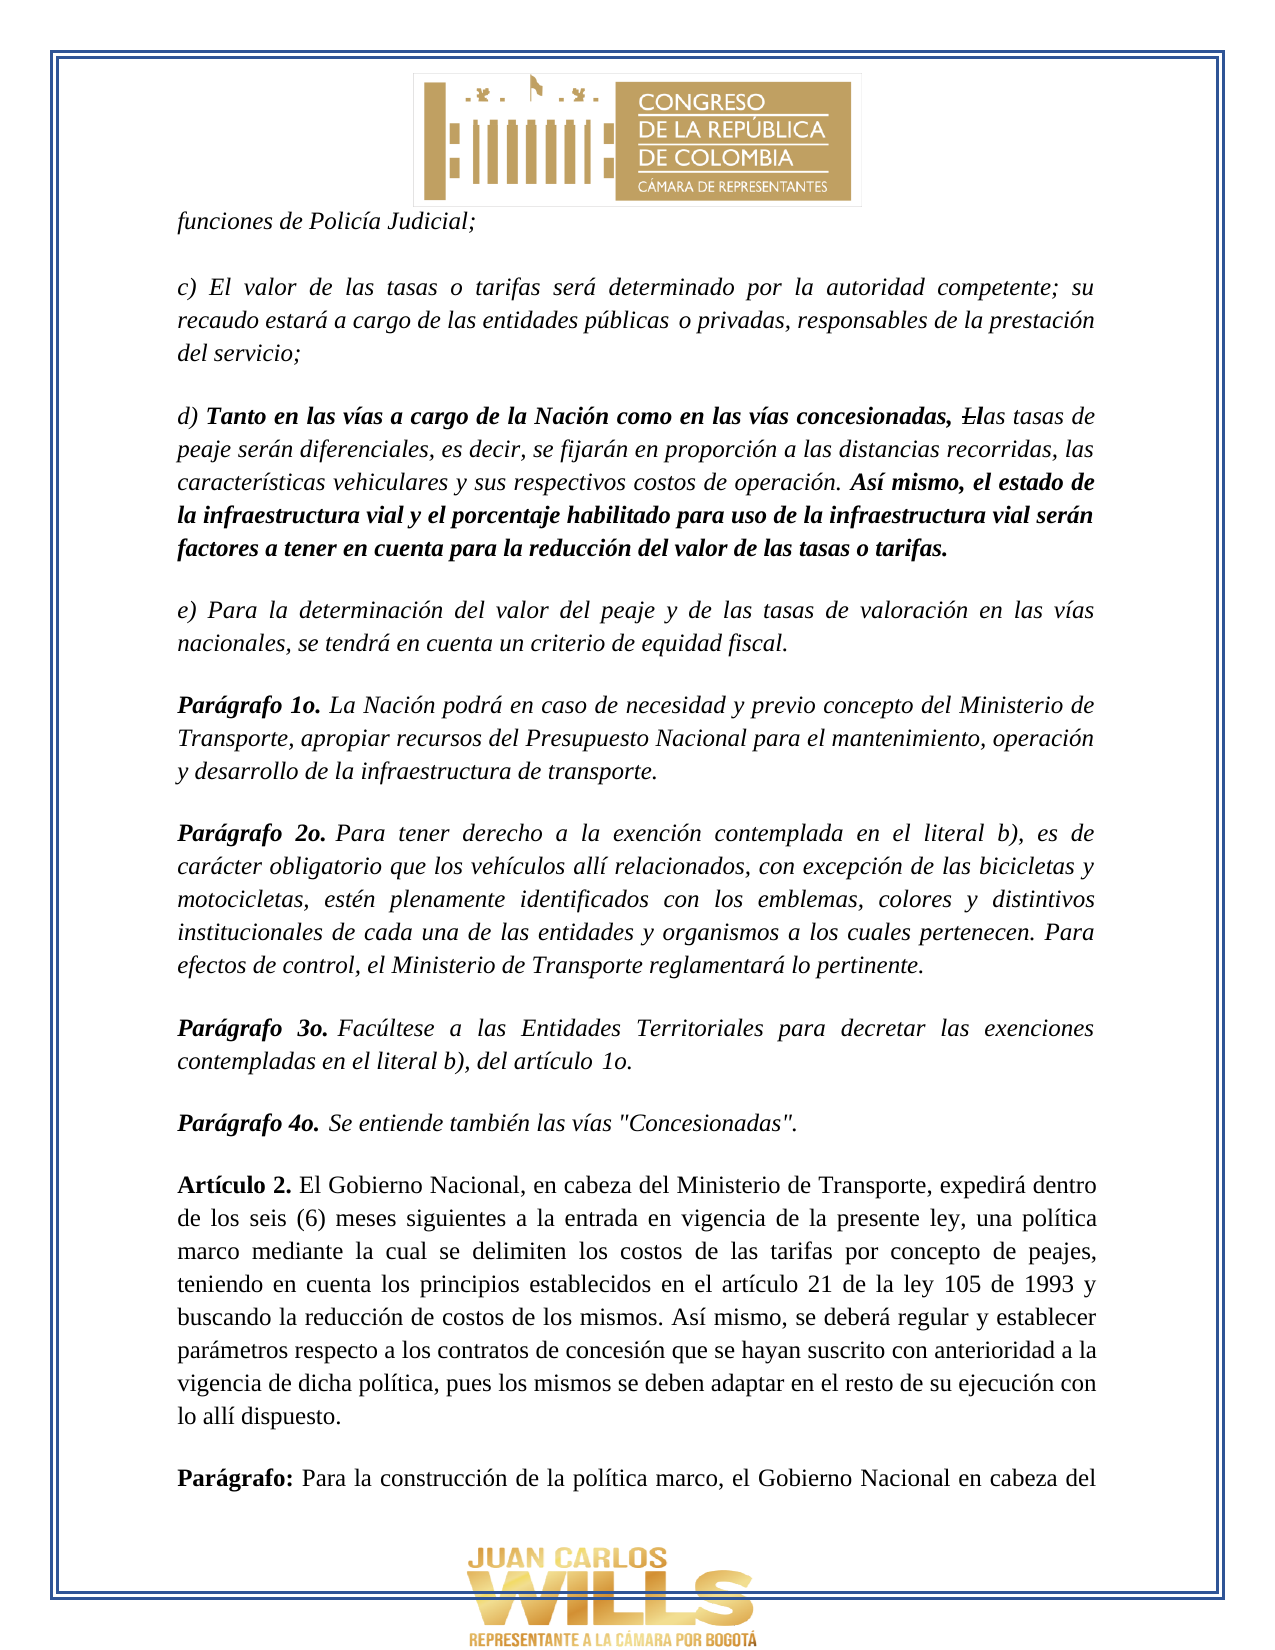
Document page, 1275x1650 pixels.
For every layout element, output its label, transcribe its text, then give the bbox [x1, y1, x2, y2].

text e) Para la determinación del valor del peaje y de las tasas de valoración en las vías nacionales, se tendrá en cuenta un criterio de equidad fiscal. [177, 595, 1098, 657]
picture [466, 1600, 757, 1647]
picture [413, 73, 862, 207]
text Parágrafo 2o. Para tener derecho a la exención contemplada en el literal b), es de carácter obligatorio que los vehículos allí relacionados, con excepción de las bicicletas y motocicletas, estén plenamente identificados con los emblemas, colores y distintivos institucionales de cada una de las entidades y organismos a los cuales pertenecen. Para efectos de control, el Ministerio de Transporte reglamentará lo pertinente. [177, 818, 1098, 979]
text Parágrafo 4o. Se entiende también las vías "Concesionadas". [177, 1108, 1098, 1137]
text Parágrafo 3o. Facúltese a las Entidades Territoriales para decretar las exenciones contempladas en el literal b), del artículo 1o. [177, 1013, 1098, 1074]
text Parágrafo 1o. La Nación podrá en caso de necesidad y previo concepto del Ministerio de Transporte, apropiar recursos del Presupuesto Nacional para el mantenimiento, operación y desarrollo de la infraestructura de transporte. [177, 690, 1098, 785]
text d) Tanto en las vías a cargo de la Nación como en las vías concesionadas, Llas tasas de peaje serán diferenciales, es decir, se fijarán en proporción a las distancias recorridas, las características vehiculares y sus respectivos costos de operación. Así mismo, el estado de la infraestructura vial y el porcentaje habilitado para uso de la infraestructura vial serán factores a tener en cuenta para la reducción del valor de las tasas o tarifas. [177, 401, 1098, 562]
text Artículo 2. El Gobierno Nacional, en cabeza del Ministerio de Transporte, expedirá dentro de los seis (6) meses siguientes a la entrada en vigencia de la presente ley, una política marco mediante la cual se delimiten los costos de las tarifas por concepto de peajes, teniendo en cuenta los principios establecidos en el artículo 21 de la ley 105 de 1993 y buscando la reducción de costos de los mismos. Así mismo, se deberá regular y establecer parámetros respecto a los contratos de concesión que se hayan suscrito con anterioridad a la vigencia de dicha política, pues los mismos se deben adaptar en el resto de su ejecución con lo allí dispuesto. [177, 1170, 1098, 1430]
picture [466, 1547, 757, 1591]
text c) El valor de las tasas o tarifas será determinado por la autoridad competente; su recaudo estará a cargo de las entidades públicas o privadas, responsables de la prestación del servicio; [177, 272, 1098, 367]
